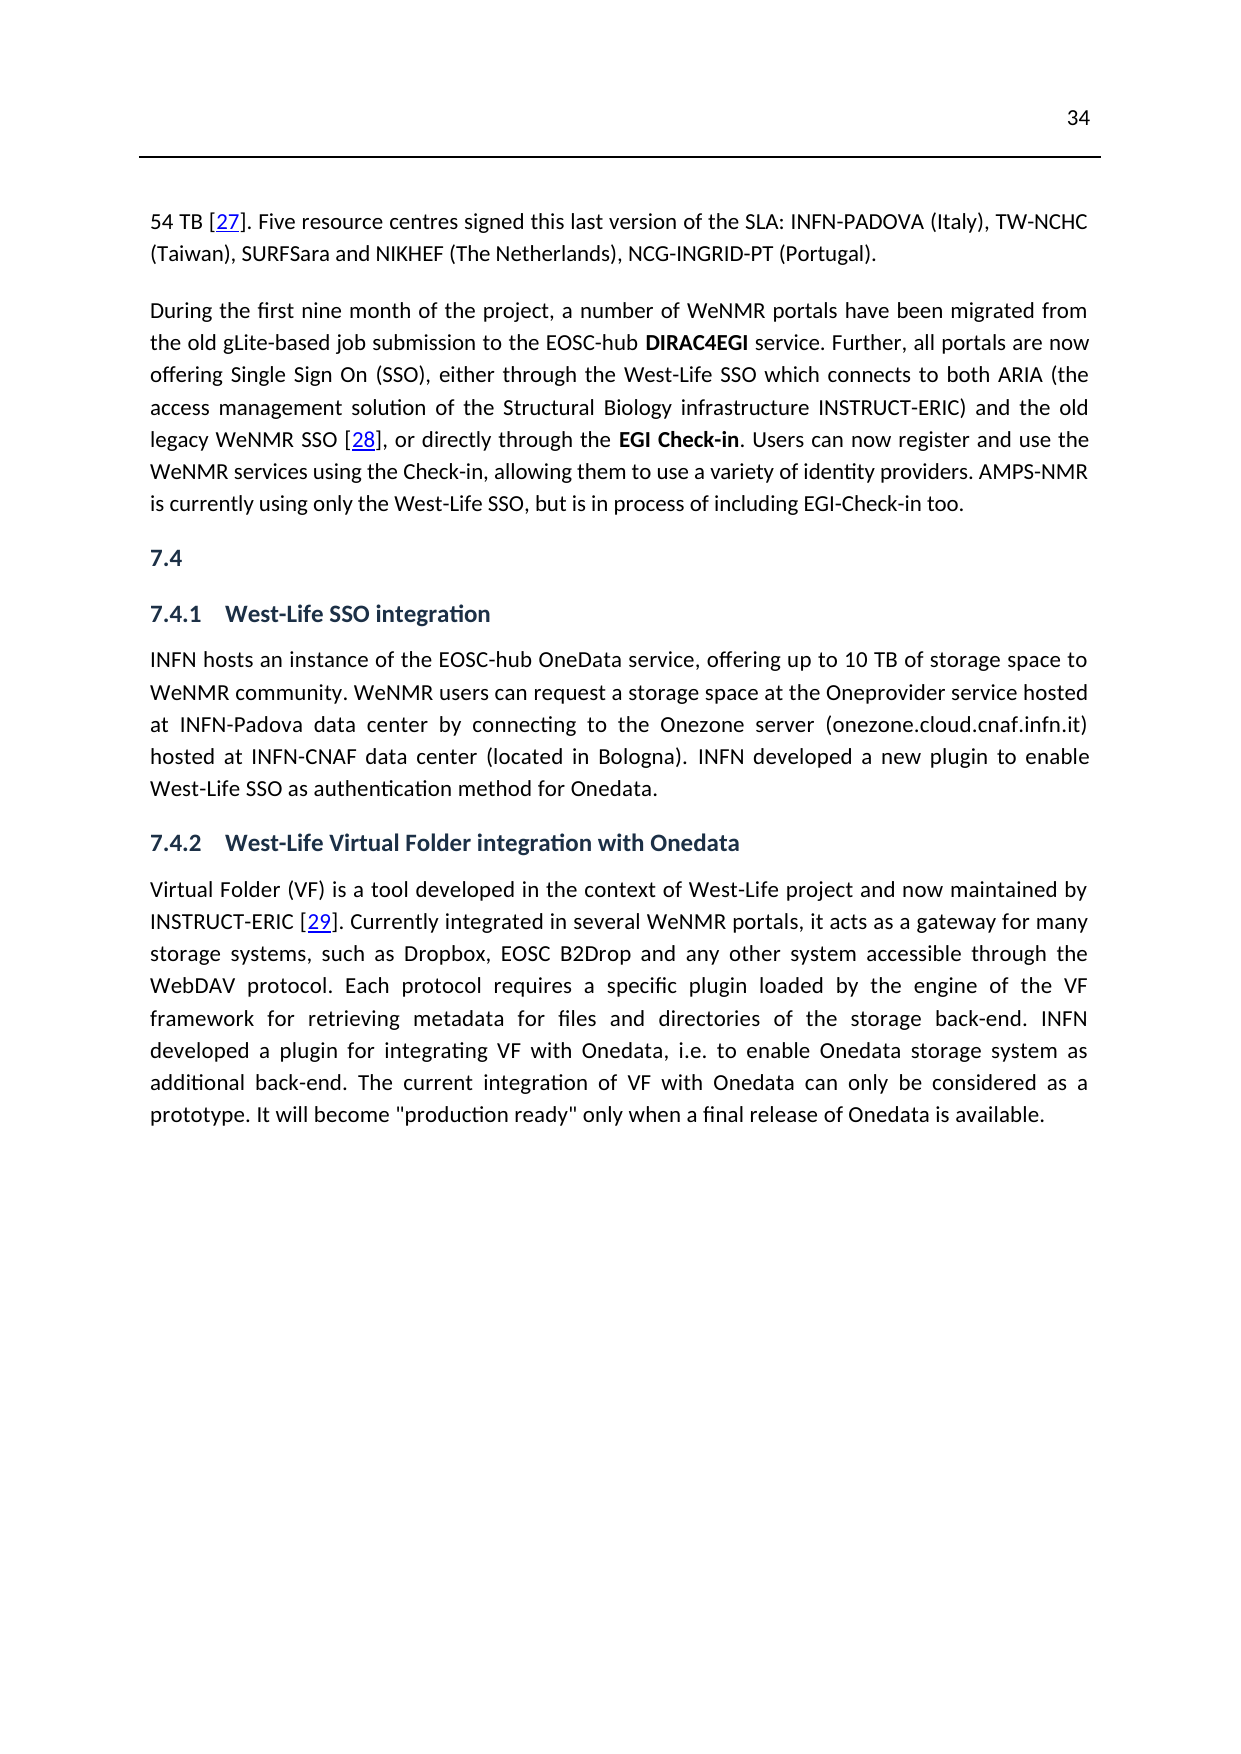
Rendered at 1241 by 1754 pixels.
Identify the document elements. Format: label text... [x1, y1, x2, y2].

subtitle West-Life Virtual Folder integration with Onedata [150, 827, 1090, 858]
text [150, 207, 1090, 267]
subtitle West-Life SSO integration [150, 598, 1090, 629]
text INFN hosts an instance of the EOSC-hub OneData service, offering up to 10 TB of storage space to WeNMR community. WeNMR users can request a storage space at the Oneprovider service hosted at INFN-Padova data center by connecting to the Onezone server (onezone.cloud.cnaf.infn.it) hosted at INFN-CNAF data center (located in Bologna). INFN developed a new plugin to enable West-Life SSO as authentication method for Onedata. [150, 646, 1090, 802]
text Virtual Folder (VF) is a tool developed in the context of West-Life project and now maintained by INSTRUCT-ERIC [29]. Currently integrated in several WeNMR portals, it acts as a gateway for many storage systems, such as Dropbox, EOSC B2Drop and any other system accessible through the WebDAV protocol. Each protocol requires a specific plugin loaded by the engine of the VF framework for retrieving metadata for files and directories of the storage back-end. INFN developed a plugin for integrating VF with Onedata, i.e. to enable Onedata storage system as additional back-end. The current integration of VF with Onedata can only be considered as a prototype. It will become "production ready" only when a final release of Onedata is available. [150, 875, 1090, 1128]
text During the first nine month of the project, a number of WeNMR portals have been migrated from the old gLite-based job submission to the EOSC-hub DIRAC4EGI service. Further, all portals are now offering Single Sign On (SSO), either through the West-Life SSO which connects to both ARIA (the access management solution of the Structural Biology infrastructure INSTRUCT-ERIC) and the old legacy WeNMR SSO [28], or directly through the EGI Check-in. Users can now register and use the WeNMR services using the Check-in, allowing them to use a variety of identity providers. AMPS-NMR is currently using only the West-Life SSO, but is in process of including EGI-Check-in too. [150, 296, 1090, 517]
